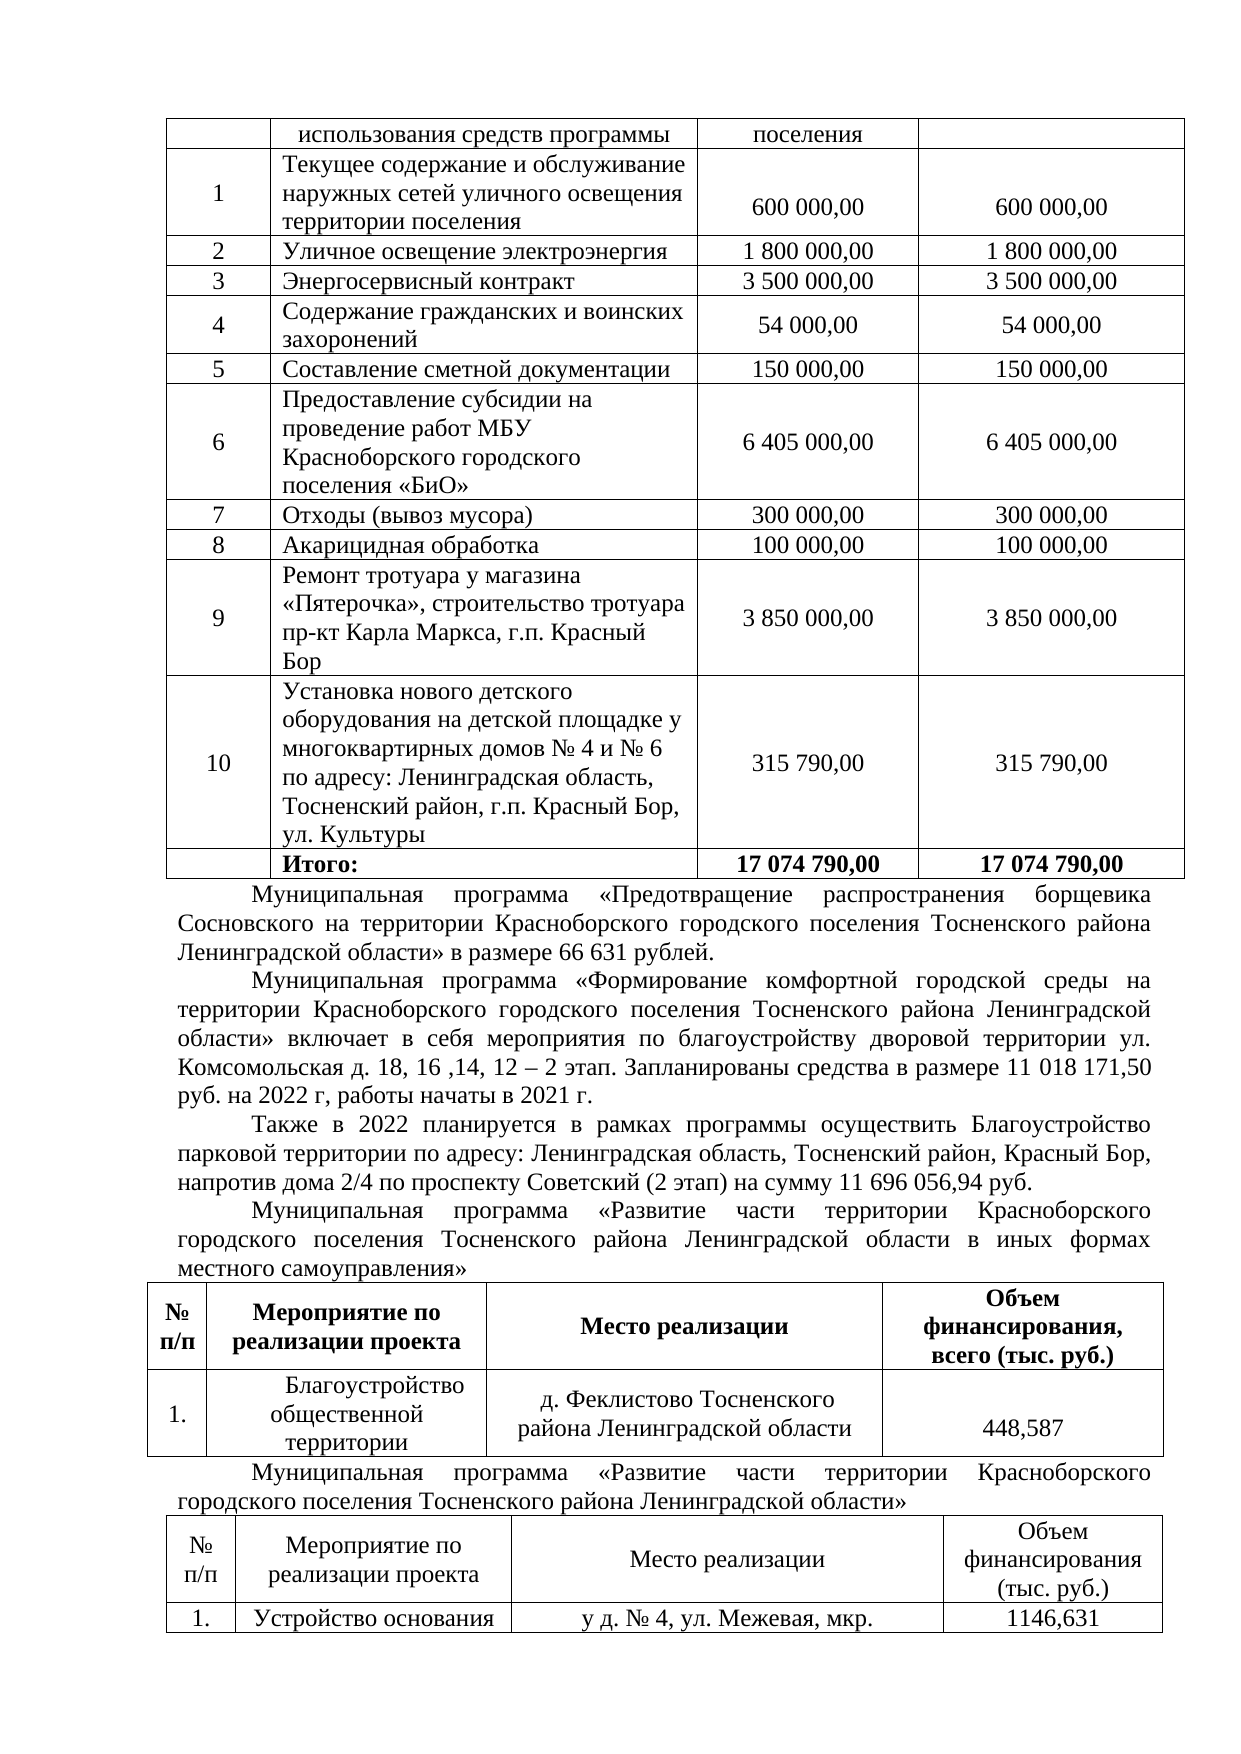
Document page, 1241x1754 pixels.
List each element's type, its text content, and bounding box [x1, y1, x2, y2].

table_cell Акарицидная обработка [271, 530, 697, 559]
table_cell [512, 1603, 943, 1632]
table_cell 9 [167, 560, 270, 675]
table_cell [167, 849, 270, 878]
table_cell 54 000,00 [919, 296, 1184, 353]
table_cell 100 000,00 [698, 530, 918, 559]
table_cell 1 [167, 149, 270, 235]
table_header Объем финансирования (тыс. руб.) [944, 1516, 1162, 1602]
table_cell 1 800 000,00 [919, 236, 1184, 265]
table_header № п/п [167, 1516, 235, 1602]
table_cell 3 [167, 266, 270, 295]
table_cell Итого: [271, 849, 697, 878]
table_cell 10 [167, 676, 270, 848]
table_cell 3 500 000,00 [698, 266, 918, 295]
table_cell 300 000,00 [919, 500, 1184, 529]
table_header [271, 119, 697, 148]
list Муниципальная программа «Развитие части территории Красноборского городского поселения Тосненского района Ленинградской области в иных формах местного самоуправления» [177, 1195, 1152, 1282]
table_cell 600 000,00 [698, 149, 918, 235]
table_cell Текущее содержание и обслуживание наружных сетей уличного освещения территории поселения [271, 149, 697, 235]
table_header Итого [919, 119, 1184, 148]
list Муниципальная программа «Развитие части территории Красноборского городского поселения Тосненского района Ленинградской области» [177, 1457, 1152, 1515]
table_cell Установка нового детского оборудования на детской площадке у многоквартирных домов № 4 и № 6 по адресу: Ленинградская область, Тосненский район, г.п. Красный Бор, ул. Культуры [271, 676, 697, 848]
table_cell Отходы (вывоз мусора) [271, 500, 697, 529]
table_cell 17 074 790,00 [698, 849, 918, 878]
table_cell 17 074 790,00 [919, 849, 1184, 878]
table_cell 1. [167, 1603, 235, 1632]
list Муниципальная программа «Формирование комфортной городской среды на территории Красноборского городского поселения Тосненского района Ленинградской области» включает в себя мероприятия по благоустройству дворовой территории ул. Комсомольская д. 18, 16 ,14, 12 – 2 этап. Запланированы средства в размере 11 018 171,50 руб. на 2022 г, работы начаты в 2021 г. [177, 965, 1152, 1109]
table_cell 1146,631 [944, 1603, 1162, 1632]
table_cell 6 [167, 384, 270, 499]
table_cell 315 790,00 [698, 676, 918, 848]
table_cell 6 405 000,00 [919, 384, 1184, 499]
table_cell 100 000,00 [919, 530, 1184, 559]
table_cell 3 850 000,00 [919, 560, 1184, 675]
table_header № [167, 119, 270, 148]
table_cell 600 000,00 [919, 149, 1184, 235]
table_header Место реализации [512, 1516, 943, 1602]
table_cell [236, 1603, 511, 1632]
table_cell 54 000,00 [698, 296, 918, 353]
table_cell 3 500 000,00 [919, 266, 1184, 295]
table_cell 5 [167, 354, 270, 383]
text Муниципальная программа «Предотвращение распространения борщевика Сосновского на территории Красноборского городского поселения Тосненского района Ленинградской области» в размере 66 631 рублей. [177, 879, 1152, 965]
table_header Мероприятие по реализации проекта [236, 1516, 511, 1602]
table_cell 315 790,00 [919, 676, 1184, 848]
table_cell Уличное освещение электроэнергия [271, 236, 697, 265]
table_cell 300 000,00 [698, 500, 918, 529]
table_cell 8 [167, 530, 270, 559]
table_header Место реализации [487, 1283, 882, 1369]
table_cell 1. [148, 1370, 206, 1456]
list Также в 2022 планируется в рамках программы осуществить Благоустройство парковой территории по адресу: Ленинградская область, Тосненский район, Красный Бор, напротив дома 2/4 по проспекту Советский (2 этап) на сумму 11 696 056,94 руб. [177, 1109, 1152, 1195]
table_cell 4 [167, 296, 270, 353]
table_cell 1 800 000,00 [698, 236, 918, 265]
table_cell 7 [167, 500, 270, 529]
table_cell 150 000,00 [919, 354, 1184, 383]
table_cell 150 000,00 [698, 354, 918, 383]
table_cell Предоставление субсидии на проведение работ МБУ Красноборского городского поселения «БиО» [271, 384, 697, 499]
table_header Бюджет поселения [698, 119, 918, 148]
table_cell Благоустройство общественной территории [207, 1370, 486, 1456]
table_cell д. Феклистово Тосненского района Ленинградской области [487, 1370, 882, 1456]
table_cell Энергосервисный контракт [271, 266, 697, 295]
table_cell Ремонт тротуара у магазина «Пятерочка», строительство тротуара пр-кт Карла Маркса, г.п. Красный Бор [271, 560, 697, 675]
table_cell 3 850 000,00 [698, 560, 918, 675]
table_cell 2 [167, 236, 270, 265]
table_header Объем финансирования, всего (тыс. руб.) [883, 1283, 1163, 1369]
table_cell Содержание гражданских и воинских захоронений [271, 296, 697, 353]
table_cell 6 405 000,00 [698, 384, 918, 499]
table_header № п/п [148, 1283, 206, 1369]
table_header Мероприятие по реализации проекта [207, 1283, 486, 1369]
table_cell Составление сметной документации [271, 354, 697, 383]
table_cell 448,587 [883, 1370, 1163, 1456]
